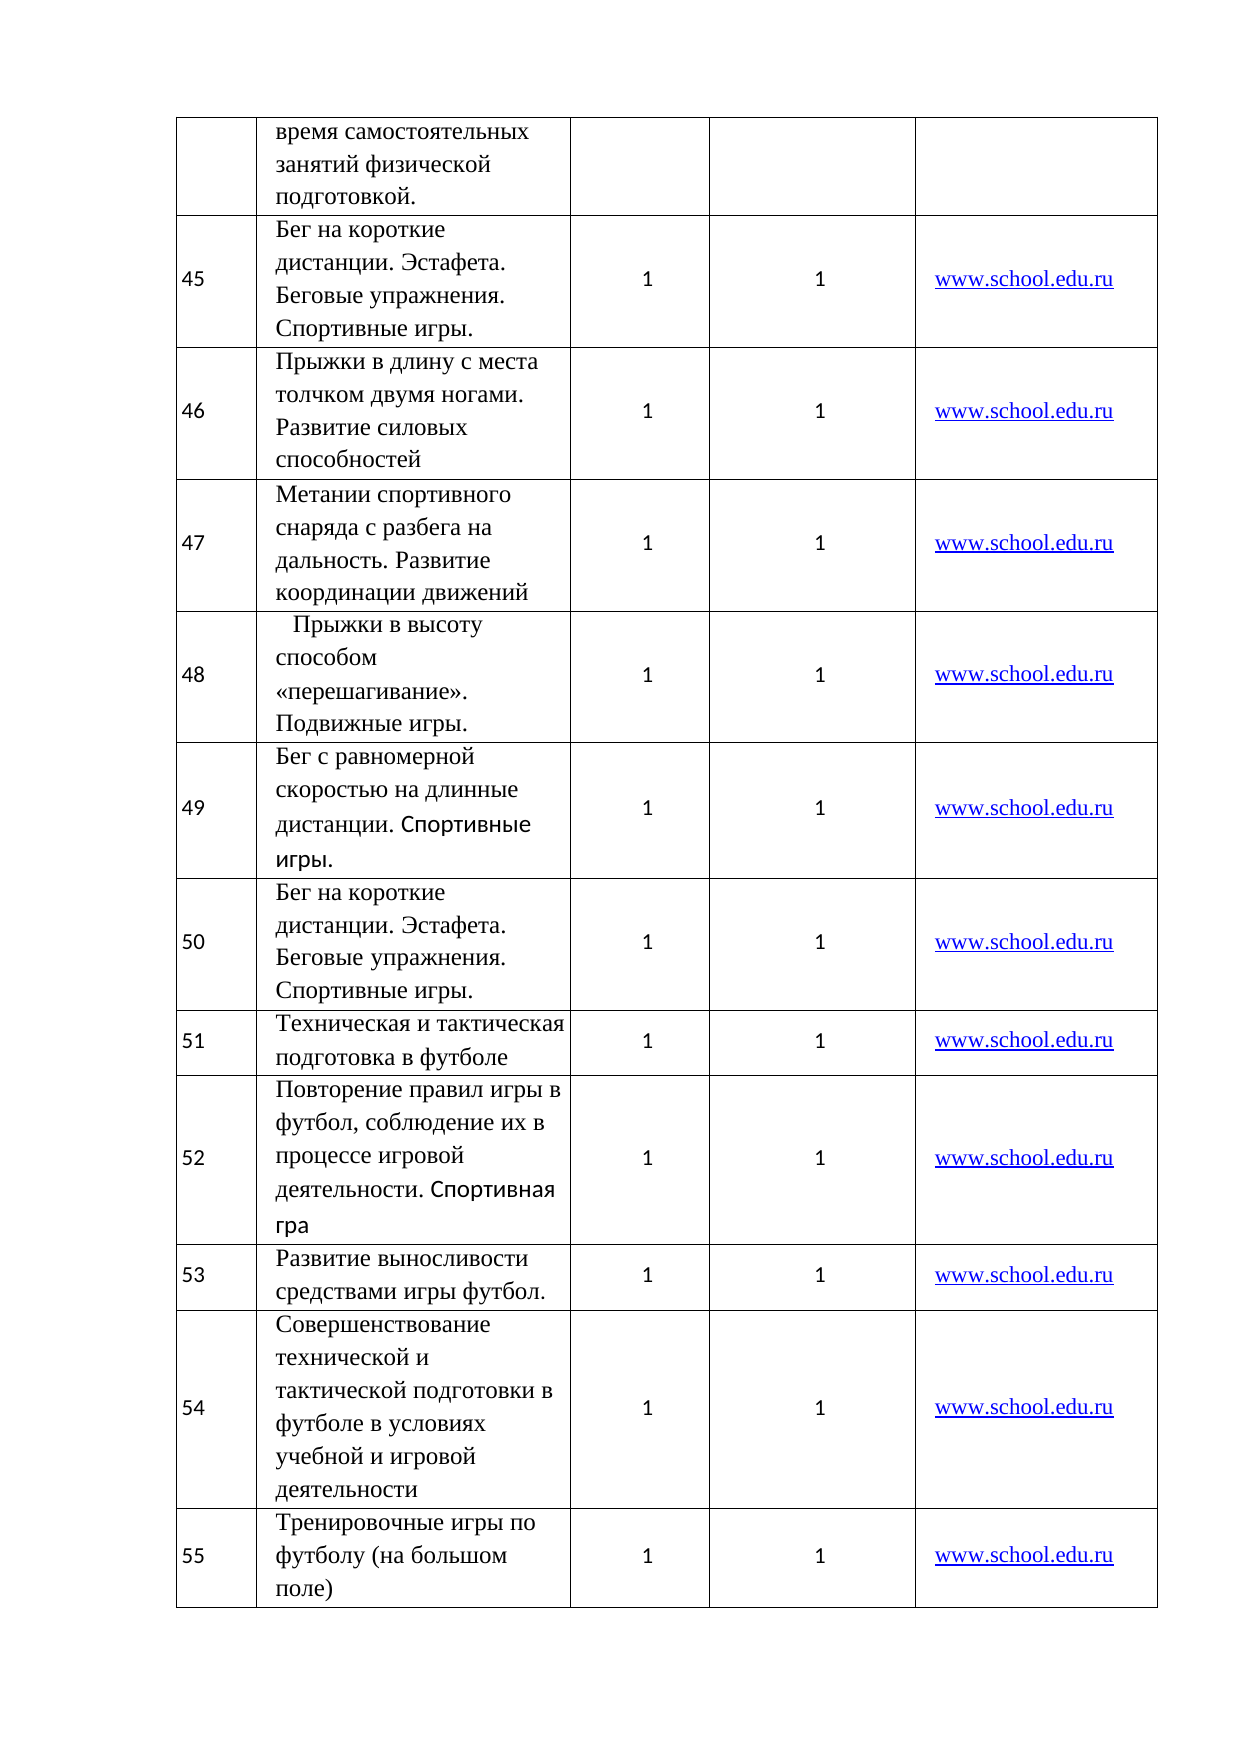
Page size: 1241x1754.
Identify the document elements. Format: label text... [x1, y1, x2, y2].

table_cell 1 [710, 216, 915, 347]
table_cell 1 [710, 1011, 915, 1075]
table_header [710, 118, 915, 215]
table_cell Бег на короткие дистанции. Эстафета. Беговые упражнения. Спортивные игры. [257, 216, 570, 347]
table_cell 54 [177, 1311, 256, 1508]
table_cell 1 [571, 1311, 709, 1508]
table_cell 1 [710, 1245, 915, 1310]
table_cell 1 [571, 1076, 709, 1244]
table_cell 49 [177, 743, 256, 878]
table_cell www.school.edu.ru [916, 1076, 1157, 1244]
table_cell 1 [710, 480, 915, 611]
table_cell 1 [571, 1011, 709, 1075]
table_cell 1 [571, 216, 709, 347]
table_cell 51 [177, 1011, 256, 1075]
table_cell www.school.edu.ru [916, 1011, 1157, 1075]
table_cell 1 [571, 743, 709, 878]
table_cell Повторение правил игры в футбол, соблюдение их в процессе игровой деятельности. Спортивная гра [257, 1076, 570, 1244]
table_cell www.school.edu.ru [916, 1509, 1157, 1607]
table_cell 1 [571, 1509, 709, 1607]
table_cell 55 [177, 1509, 256, 1607]
table_cell 1 [710, 1311, 915, 1508]
table_cell 1 [710, 1509, 915, 1607]
table_cell Совершенствование технической и тактической подготовки в футболе в условиях учебной и игровой деятельности [257, 1311, 570, 1508]
table_cell Бег с равномерной скоростью на длинные дистанции. Спортивные игры. [257, 743, 570, 878]
table_cell 52 [177, 1076, 256, 1244]
table_cell Развитие выносливости средствами игры футбол. [257, 1245, 570, 1310]
table_header [571, 118, 709, 215]
table_cell Бег на короткие дистанции. Эстафета. Беговые упражнения. Спортивные игры. [257, 879, 570, 1009]
table_cell Прыжки в длину с места толчком двумя ногами. Развитие силовых способностей [257, 348, 570, 479]
table_cell www.school.edu.ru [916, 879, 1157, 1009]
table_cell 1 [571, 1245, 709, 1310]
table_cell Метании спортивного снаряда с разбега на дальность. Развитие координации движений [257, 480, 570, 611]
table_cell 1 [571, 348, 709, 479]
table_header [916, 118, 1157, 215]
table_cell 46 [177, 348, 256, 479]
table_cell www.school.edu.ru [916, 216, 1157, 347]
table_cell 1 [710, 348, 915, 479]
table_cell www.school.edu.ru [916, 743, 1157, 878]
table_cell 1 [571, 612, 709, 742]
table_cell 53 [177, 1245, 256, 1310]
table_cell 50 [177, 879, 256, 1009]
table_cell www.school.edu.ru [916, 348, 1157, 479]
table_cell www.school.edu.ru [916, 1245, 1157, 1310]
table_cell 1 [571, 480, 709, 611]
table_cell Тренировочные игры по футболу (на большом поле) [257, 1509, 570, 1607]
table_cell 47 [177, 480, 256, 611]
table_header [177, 118, 256, 215]
table_cell www.school.edu.ru [916, 1311, 1157, 1508]
table_cell 48 [177, 612, 256, 742]
table_cell 45 [177, 216, 256, 347]
table_cell Техническая и тактическая подготовка в футболе [257, 1011, 570, 1075]
table_cell 1 [710, 743, 915, 878]
table_cell Прыжки в высоту способом «перешагивание». Подвижные игры. [257, 612, 570, 742]
table_cell 1 [710, 1076, 915, 1244]
table_cell www.school.edu.ru [916, 612, 1157, 742]
table_cell www.school.edu.ru [916, 480, 1157, 611]
table_cell 1 [710, 612, 915, 742]
table_cell 1 [571, 879, 709, 1009]
table_header время самостоятельных занятий физической подготовкой. [257, 118, 570, 215]
table_cell 1 [710, 879, 915, 1009]
